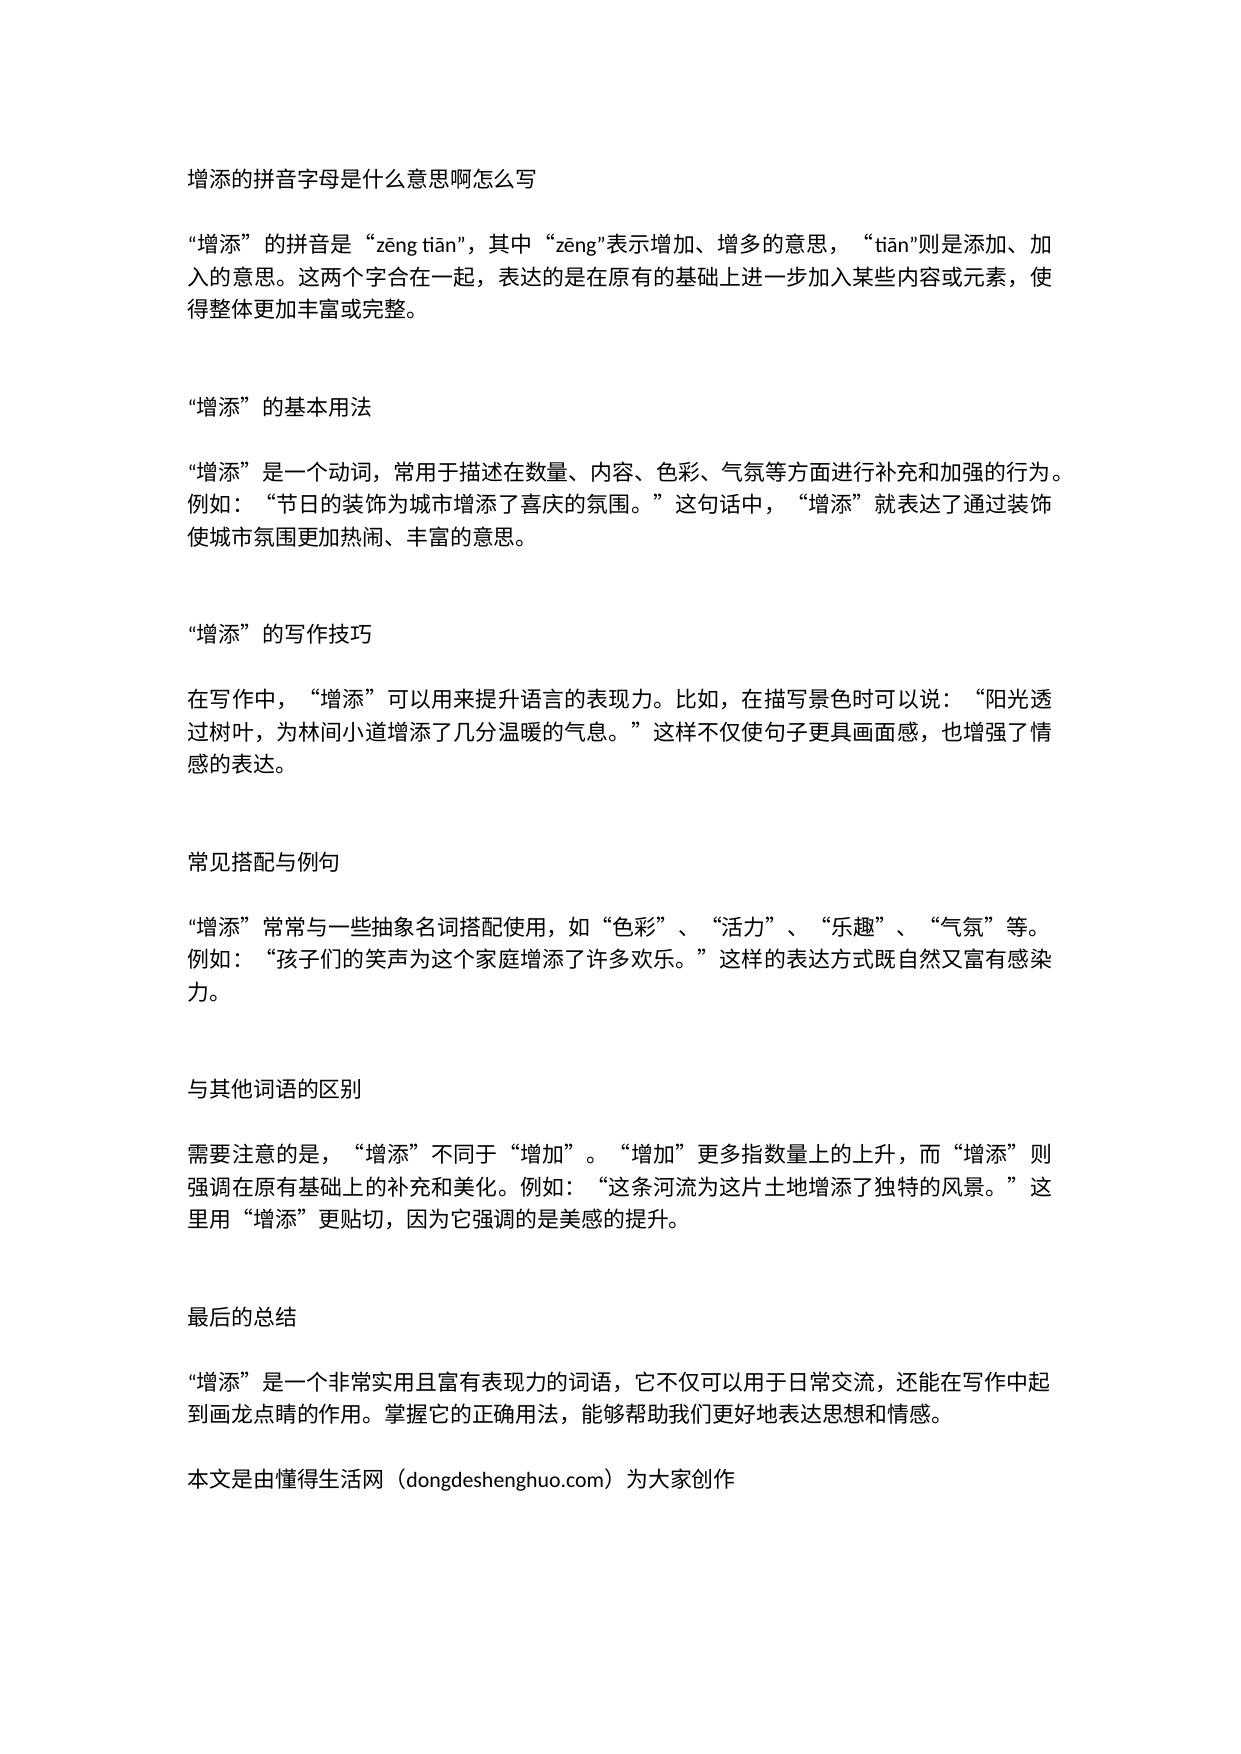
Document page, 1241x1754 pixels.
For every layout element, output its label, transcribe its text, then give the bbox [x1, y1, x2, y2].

text 需要注意的是，“增添”不同于“增加”。“增加”更多指数量上的上升，而“增添”则强调在原有基础上的补充和美化。例如：“这条河流为这片土地增添了独特的风景。”这里用“增添”更贴切，因为它强调的是美感的提升。 [187, 1137, 1053, 1234]
text 最后的总结 [187, 1299, 1053, 1332]
text 常见搭配与例句 [187, 844, 1053, 877]
text “增添”的拼音是“zēng tiān”，其中“zēng”表示增加、增多的意思，“tiān”则是添加、加入的意思。这两个字合在一起，表达的是在原有的基础上进一步加入某些内容或元素，使得整体更加丰富或完整。 [187, 227, 1053, 324]
text 增添的拼音字母是什么意思啊怎么写 [187, 162, 1053, 194]
text “增添”常常与一些抽象名词搭配使用，如“色彩”、“活力”、“乐趣”、“气氛”等。例如：“孩子们的笑声为这个家庭增添了许多欢乐。”这样的表达方式既自然又富有感染力。 [187, 909, 1053, 1007]
text “增添”的基本用法 [187, 389, 1053, 422]
text “增添”的写作技巧 [187, 617, 1053, 649]
text 与其他词语的区别 [187, 1072, 1053, 1104]
text “增添”是一个非常实用且富有表现力的词语，它不仅可以用于日常交流，还能在写作中起到画龙点睛的作用。掌握它的正确用法，能够帮助我们更好地表达思想和情感。 [187, 1364, 1053, 1429]
text “增添”是一个动词，常用于描述在数量、内容、色彩、气氛等方面进行补充和加强的行为。例如：“节日的装饰为城市增添了喜庆的氛围。”这句话中，“增添”就表达了通过装饰使城市氛围更加热闹、丰富的意思。 [187, 454, 1053, 552]
text 在写作中，“增添”可以用来提升语言的表现力。比如，在描写景色时可以说：“阳光透过树叶，为林间小道增添了几分温暖的气息。”这样不仅使句子更具画面感，也增强了情感的表达。 [187, 682, 1053, 779]
text 本文是由懂得生活网（dongdeshenghuo.com）为大家创作 [187, 1462, 1053, 1494]
